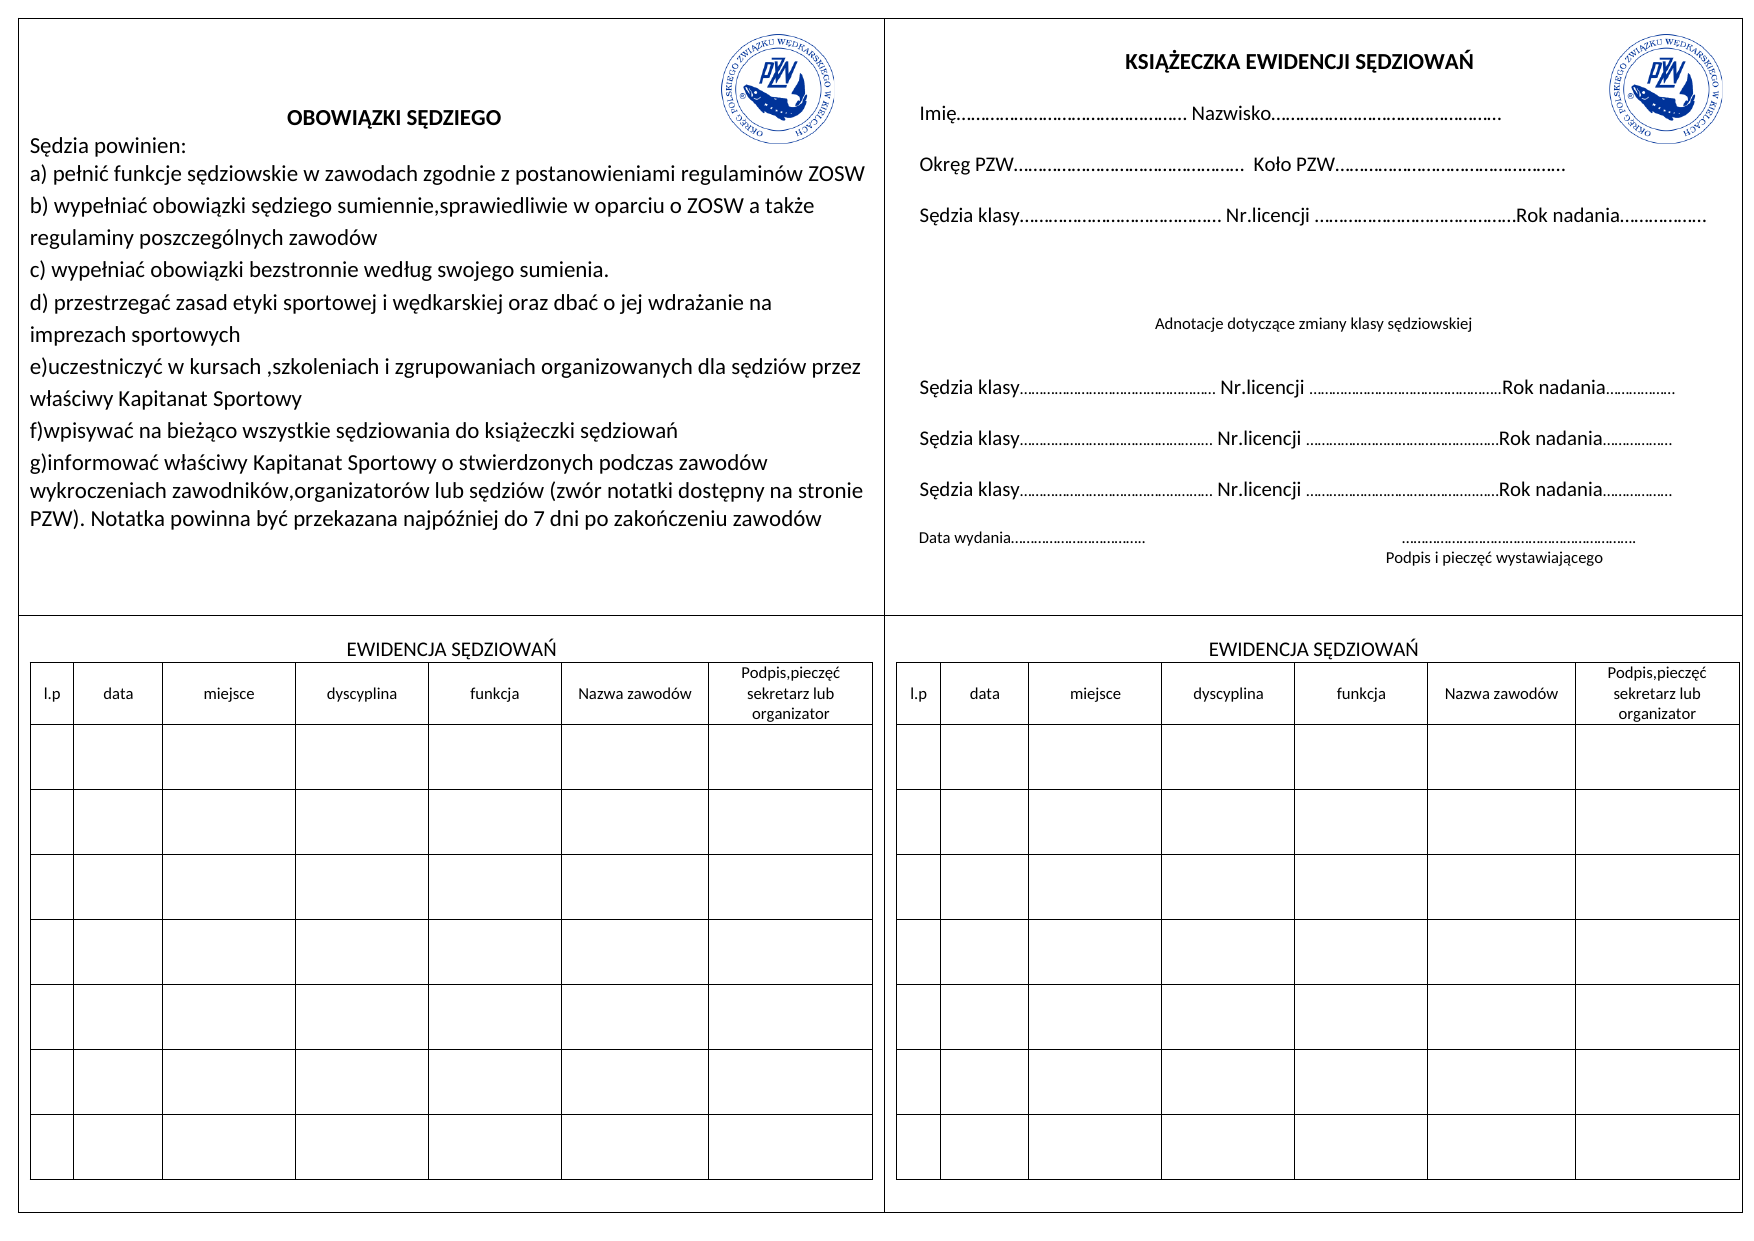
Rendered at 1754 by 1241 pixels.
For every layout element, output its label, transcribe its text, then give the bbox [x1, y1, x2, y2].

picture [1609, 34, 1723, 144]
table_cell EWIDENCJA SĘDZIOWAŃ [19, 616, 884, 1212]
picture [721, 34, 835, 144]
table_cell EWIDENCJA SĘDZIOWAŃ [885, 616, 1742, 1212]
table_header KSIĄŻECZKA EWIDENCJI SĘDZIOWAŃ Imię………………………………………… Nazwisko………………………………………… Okręg PZW………………………………………… Koło PZW………………………………………… Sędzia klasy…………………………………… Nr.licencji ……………………………………Rok nadania……………… Adnotacje dotyczące zmiany klasy sędziowskiej Sędzia klasy…………………………………………… Nr.licencji …………………………………………..Rok nadania……………… Sędzia klasy………………………………………..… Nr.licencji ……………………………………..……Rok nadania……………… Sędzia klasy…………………………………..……… Nr.licencji ……………………………………..……Rok nadania……………… Data wydania…………………………….. ……………………………………………………. Podpis i pieczęć wystawiającego [885, 19, 1742, 615]
table_header OBOWIĄZKI SĘDZIEGO Sędzia powinien: a) pełnić funkcje sędziowskie w zawodach zgodnie z postanowieniami regulaminów ZOSW b) wypełniać obowiązki sędziego sumiennie,sprawiedliwie w oparciu o ZOSW a także regulaminy poszczególnych zawodów c) wypełniać obowiązki bezstronnie według swojego sumienia. d) przestrzegać zasad etyki sportowej i wędkarskiej oraz dbać o jej wdrażanie na imprezach sportowych e)uczestniczyć w kursach ,szkoleniach i zgrupowaniach organizowanych dla sędziów przez właściwy Kapitanat Sportowy f)wpisywać na bieżąco wszystkie sędziowania do książeczki sędziowań g)informować właściwy Kapitanat Sportowy o stwierdzonych podczas zawodów wykroczeniach zawodników,organizatorów lub sędziów (zwór notatki dostępny na stronie PZW). Notatka powinna być przekazana najpóźniej do 7 dni po zakończeniu zawodów [19, 19, 884, 615]
